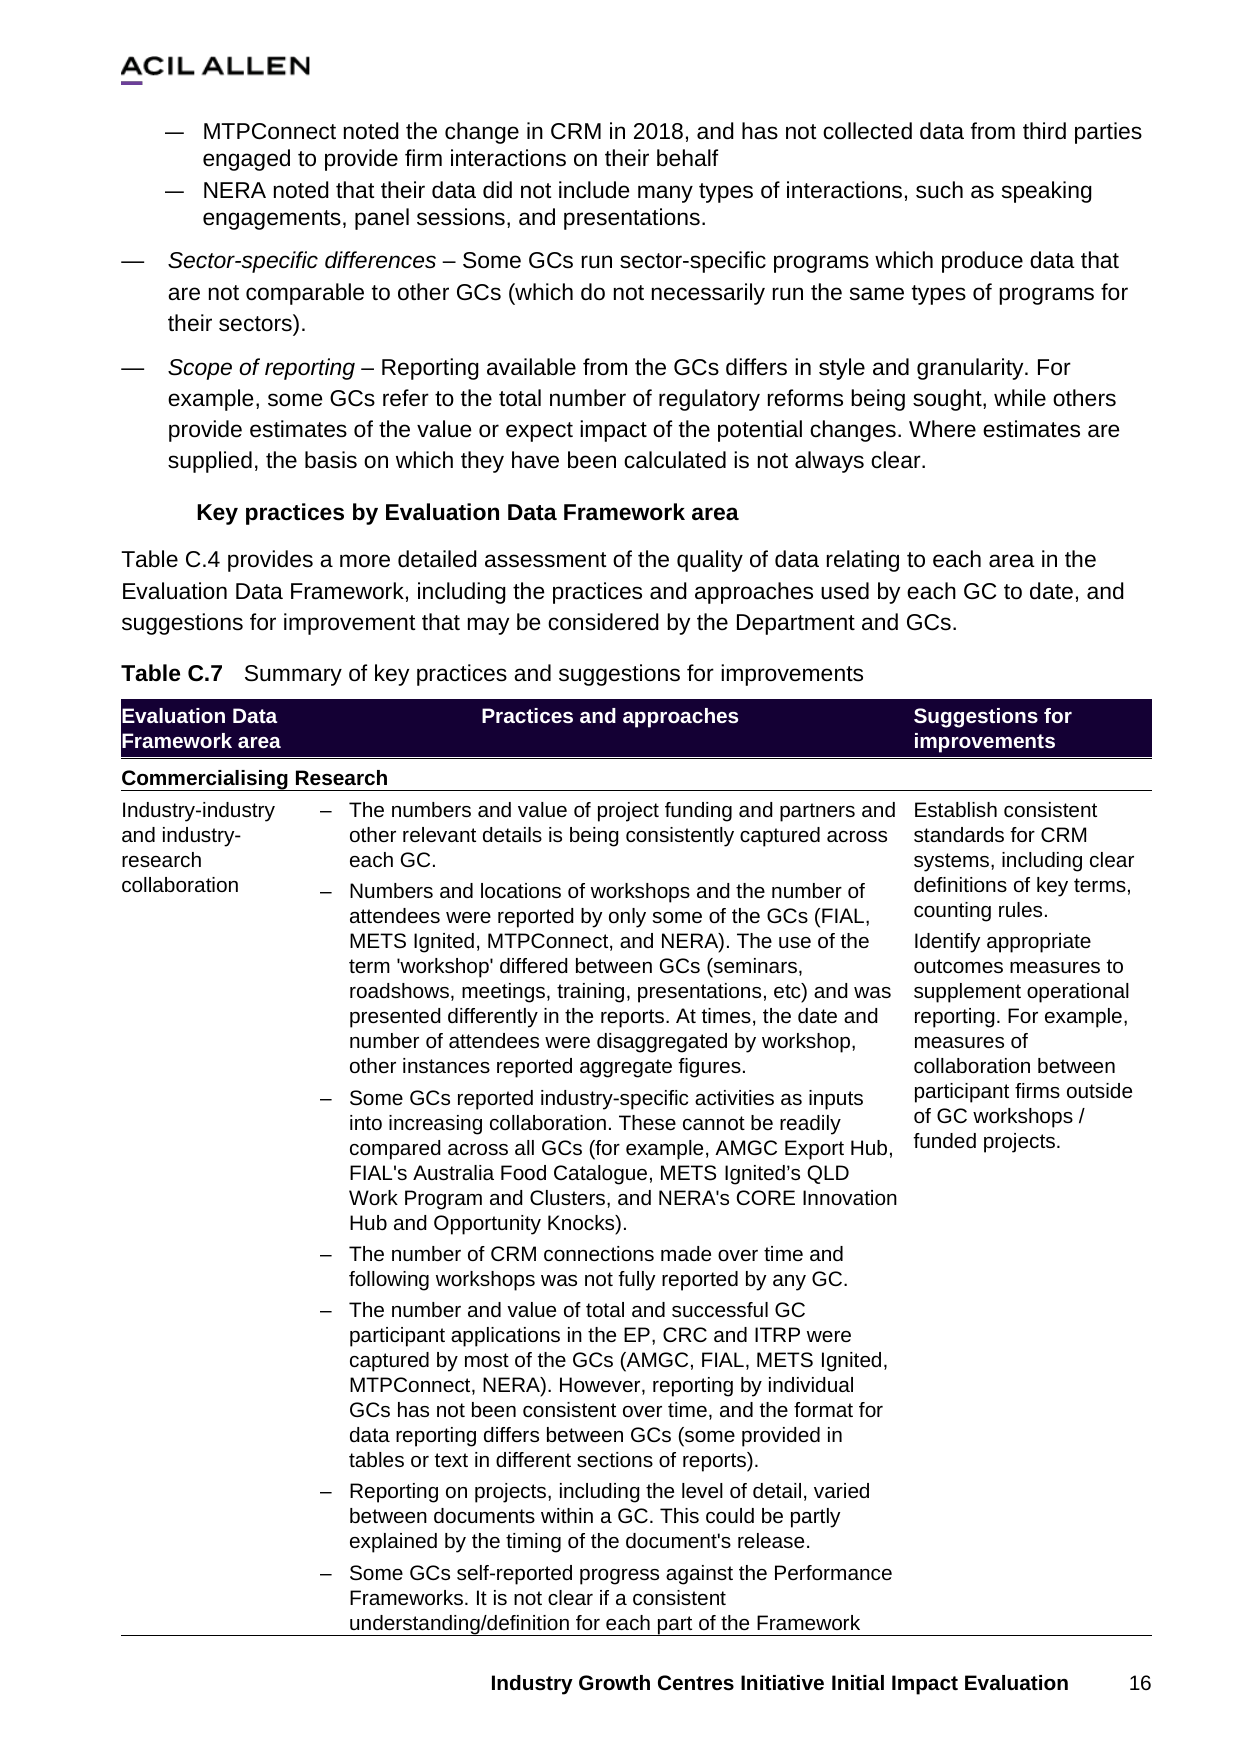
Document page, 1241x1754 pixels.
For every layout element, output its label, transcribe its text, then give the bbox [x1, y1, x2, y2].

picture [121, 56, 310, 85]
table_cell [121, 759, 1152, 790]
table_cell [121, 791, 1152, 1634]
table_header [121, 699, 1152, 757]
list Sector-specific differences – Some GCs run sector-specific programs which produce data that are not comparable to other GCs (which do not necessarily run the same types of programs for their sectors). [121, 242, 1152, 336]
list NERA noted that their data did not include many types of interactions, such as speaking engagements, panel sessions, and presentations. [165, 177, 1152, 230]
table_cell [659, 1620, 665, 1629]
list MTPConnect noted the change in CRM in 2018, and has not collected data from third parties engaged to provide firm interactions on their behalf [165, 118, 1152, 171]
list Scope of reporting – Reporting available from the GCs differs in style and granularity. For example, some GCs refer to the total number of regulatory reforms being sought, while others provide estimates of the value or expect impact of the potential changes. Where estimates are supplied, the basis on which they have been calculated is not always clear. [121, 348, 1152, 473]
text Table C.4 provides a more detailed assessment of the quality of data relating to each area in the Evaluation Data Framework, including the practices and approaches used by each GC to date, and suggestions for improvement that may be considered by the Department and GCs. [121, 542, 1152, 635]
subtitle Key practices by Evaluation Data Framework area [121, 498, 1152, 525]
